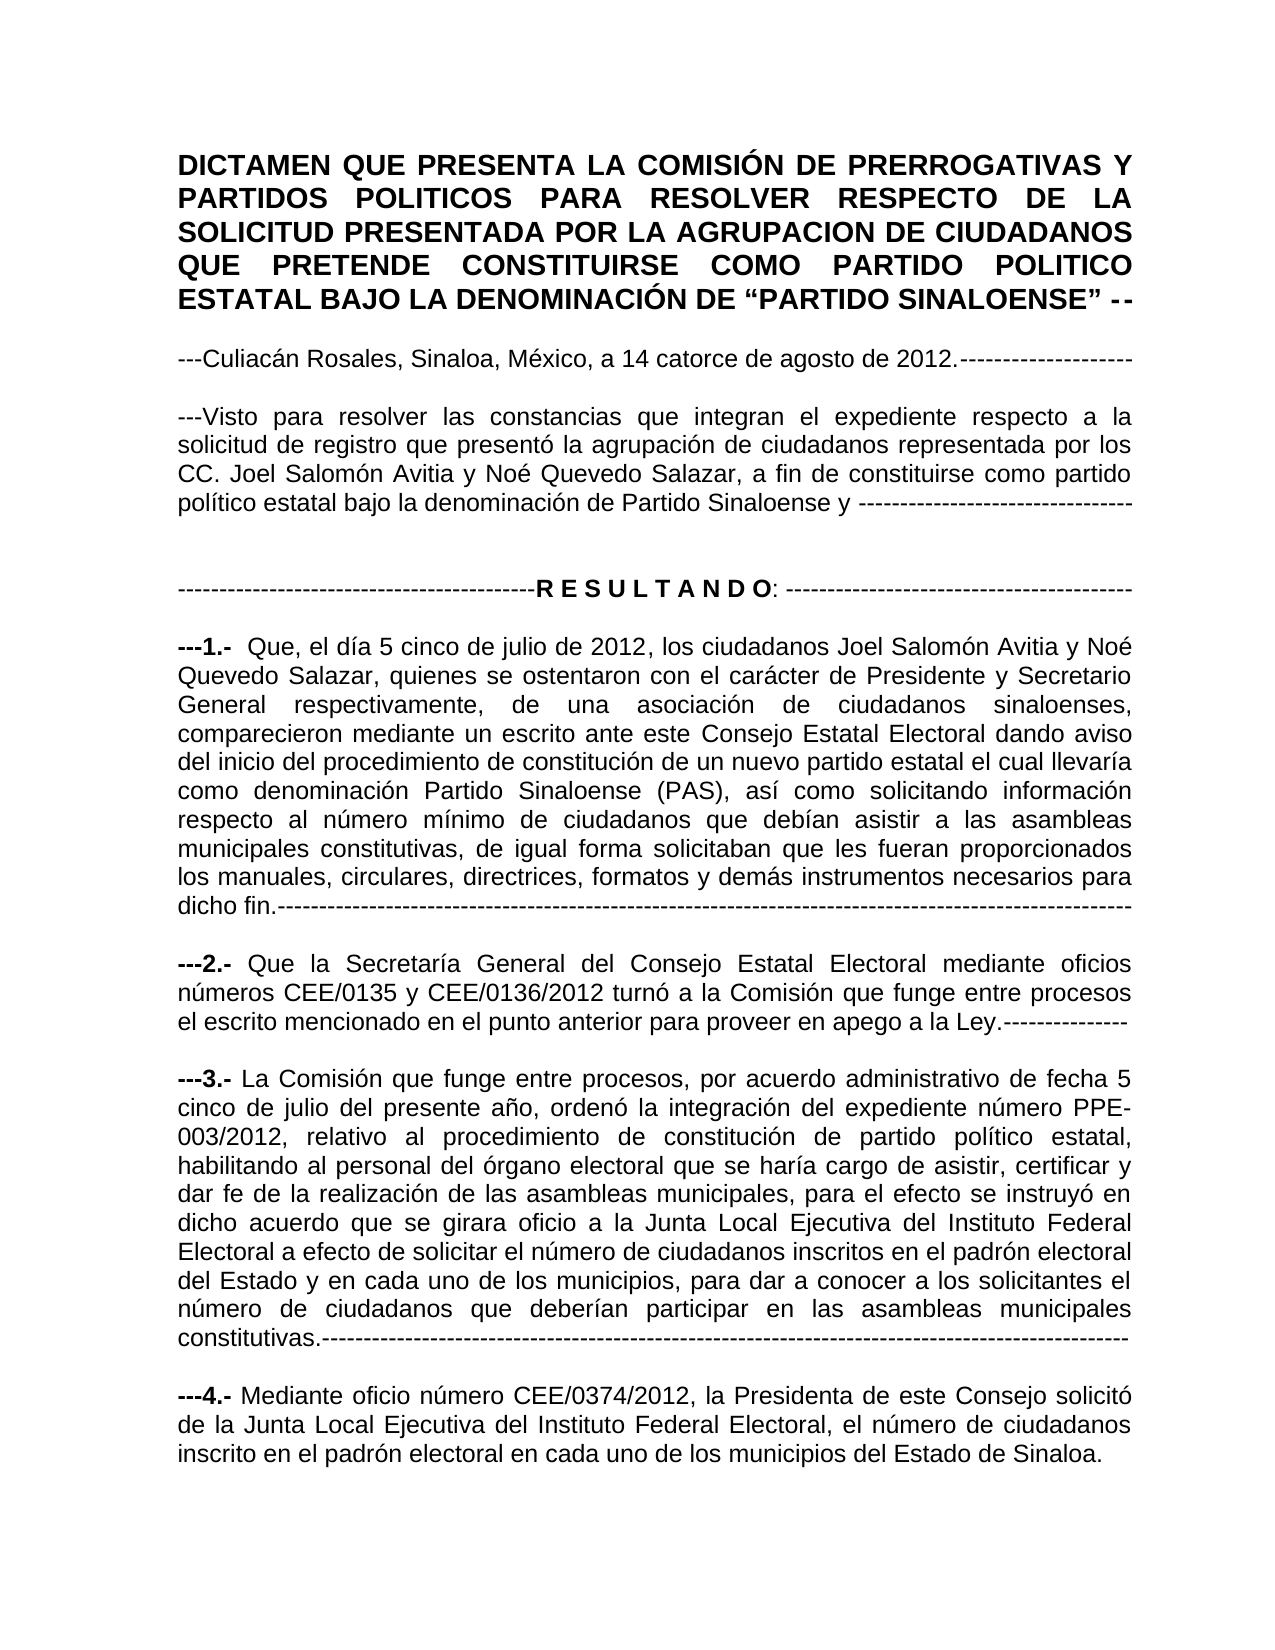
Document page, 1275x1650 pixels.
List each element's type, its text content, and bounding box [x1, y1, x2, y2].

text ---1.- Que, el día 5 cinco de julio de 2012, los ciudadanos Joel Salomón Avitia y Noé Quevedo Salazar, quienes se ostentaron con el carácter de Presidente y Secretario General respectivamente, de una asociación de ciudadanos sinaloenses, comparecieron mediante un escrito ante este Consejo Estatal Electoral dando aviso del inicio del procedimiento de constitución de un nuevo partido estatal el cual llevaría como denominación Partido Sinaloense (PAS), así como solicitando información respecto al número mínimo de ciudadanos que debían asistir a las asambleas municipales constitutivas, de igual forma solicitaban que les fueran proporcionados los manuales, circulares, directrices, formatos y demás instrumentos necesarios para dicho fin. [177, 632, 1133, 920]
text ---4.- Mediante oficio número CEE/0374/2012, la Presidenta de este Consejo solicitó de la Junta Local Ejecutiva del Instituto Federal Electoral, el número de ciudadanos inscrito en el padrón electoral en cada uno de los municipios del Estado de Sinaloa. [177, 1381, 1133, 1467]
text ---Culiacán Rosales, Sinaloa, México, a 14 catorce de agosto de 2012. [177, 344, 1133, 373]
text DICTAMEN QUE PRESENTA LA COMISIÓN DE PRERROGATIVAS Y PARTIDOS POLITICOS PARA RESOLVER RESPECTO DE POR LA AGRUPACION DE CIUDADANOS QUE PRETENDE CONSTITUIRSE COMO PARTIDO POLITICO ESTATAL BAJO “PARTIDO SINALOENSE” [177, 148, 1133, 315]
text ---3.- La Comisión que funge entre procesos, por acuerdo administrativo de fecha 5 cinco de julio del presente año, ordenó la integración del expediente número PPE-003/2012, relativo al procedimiento de constitución de partido político estatal, habilitando al personal del órgano electoral que se haría cargo de asistir, certificar y dar fe de la realización de las asambleas municipales, para el efecto se instruyó en dicho acuerdo que se girara oficio a la Junta Local Ejecutiva del Instituto Federal Electoral a efecto de solicitar el número de ciudadanos inscritos en el padrón electoral del Estado y en cada uno de los municipios, para dar a conocer a los solicitantes el número de ciudadanos que deberían participar en las asambleas municipales constitutivas.------------------------------------------------------------------------------------------------- [177, 1064, 1133, 1352]
text ---2.- Que del Consejo Estatal Electoral mediante oficios números CEE/0135 y CEE/0136/2012 turnó a la Comisión que funge entre procesos el escrito mencionado en el punto anterior para proveer en apego a la Ley.--------------- [177, 949, 1133, 1035]
text -------------------------------------------R E S U L T A N D O: [177, 574, 1133, 603]
text ---Visto para resolver las constancias que integran el expediente respecto a la solicitud de registro que presentó la agrupación de ciudadanos representada por los CC. Joel Salomón Avitia y Noé Quevedo Salazar, a fin de constituirse como partido político estatal bajo la denominación de Partido Sinaloense y [177, 402, 1133, 517]
